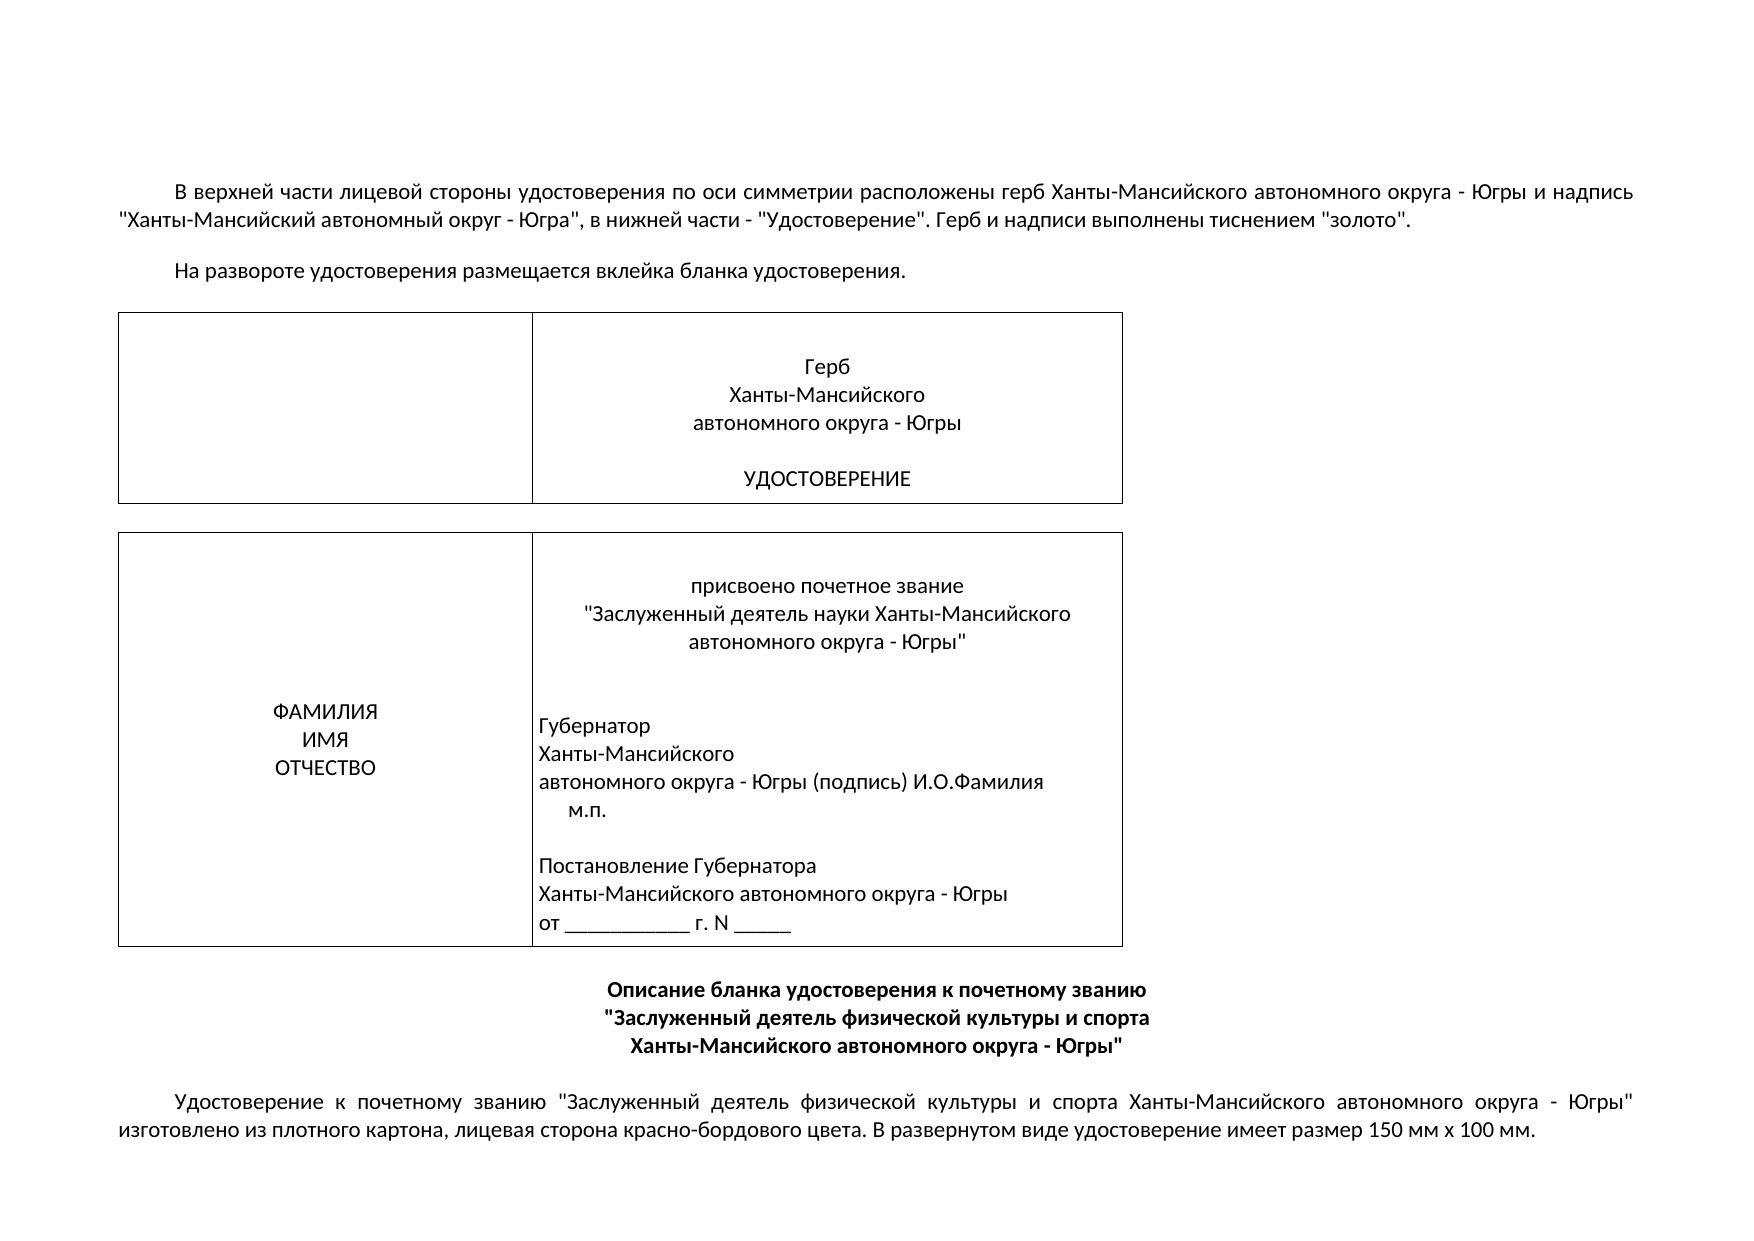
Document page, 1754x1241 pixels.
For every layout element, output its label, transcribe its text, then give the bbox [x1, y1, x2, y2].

table_header [119, 313, 532, 503]
title Ханты-Мансийского автономного округа - Югры" [118, 1031, 1636, 1059]
text Удостоверение к почетному званию "Заслуженный деятель физической культуры и спорта Ханты-Мансийского автономного округа - Югры" изготовлено из плотного картона, лицевая сторона красно-бордового цвета. В развернутом виде удостоверение имеет размер 150 мм x 100 мм. [118, 1087, 1636, 1143]
title Описание бланка удостоверения к почетному званию [118, 975, 1636, 1003]
table_header Герб Ханты-Мансийского автономного округа - Югры УДОСТОВЕРЕНИЕ [533, 313, 1122, 503]
text На развороте удостоверения размещается вклейка бланка удостоверения. [118, 256, 1636, 284]
title "Заслуженный деятель физической культуры и спорта [118, 1003, 1636, 1031]
text В верхней части лицевой стороны удостоверения по оси симметрии расположены герб Ханты-Мансийского автономного округа - Югры и надпись "Ханты-Мансийский автономный округ - Югра", в нижней части - "Удостоверение". Герб и надписи выполнены тиснением "золото". [118, 177, 1636, 233]
table_header ФАМИЛИЯ ИМЯ ОТЧЕСТВО [119, 533, 532, 946]
table_header присвоено почетное звание "Заслуженный деятель науки Ханты-Мансийского автономного округа - Югры" Губернатор Ханты-Мансийского автономного округа - Югры (подпись) И.О.Фамилия м.п. Постановление Губернатора Ханты-Мансийского автономного округа - Югры от ___________ г. N _____ [533, 533, 1122, 946]
